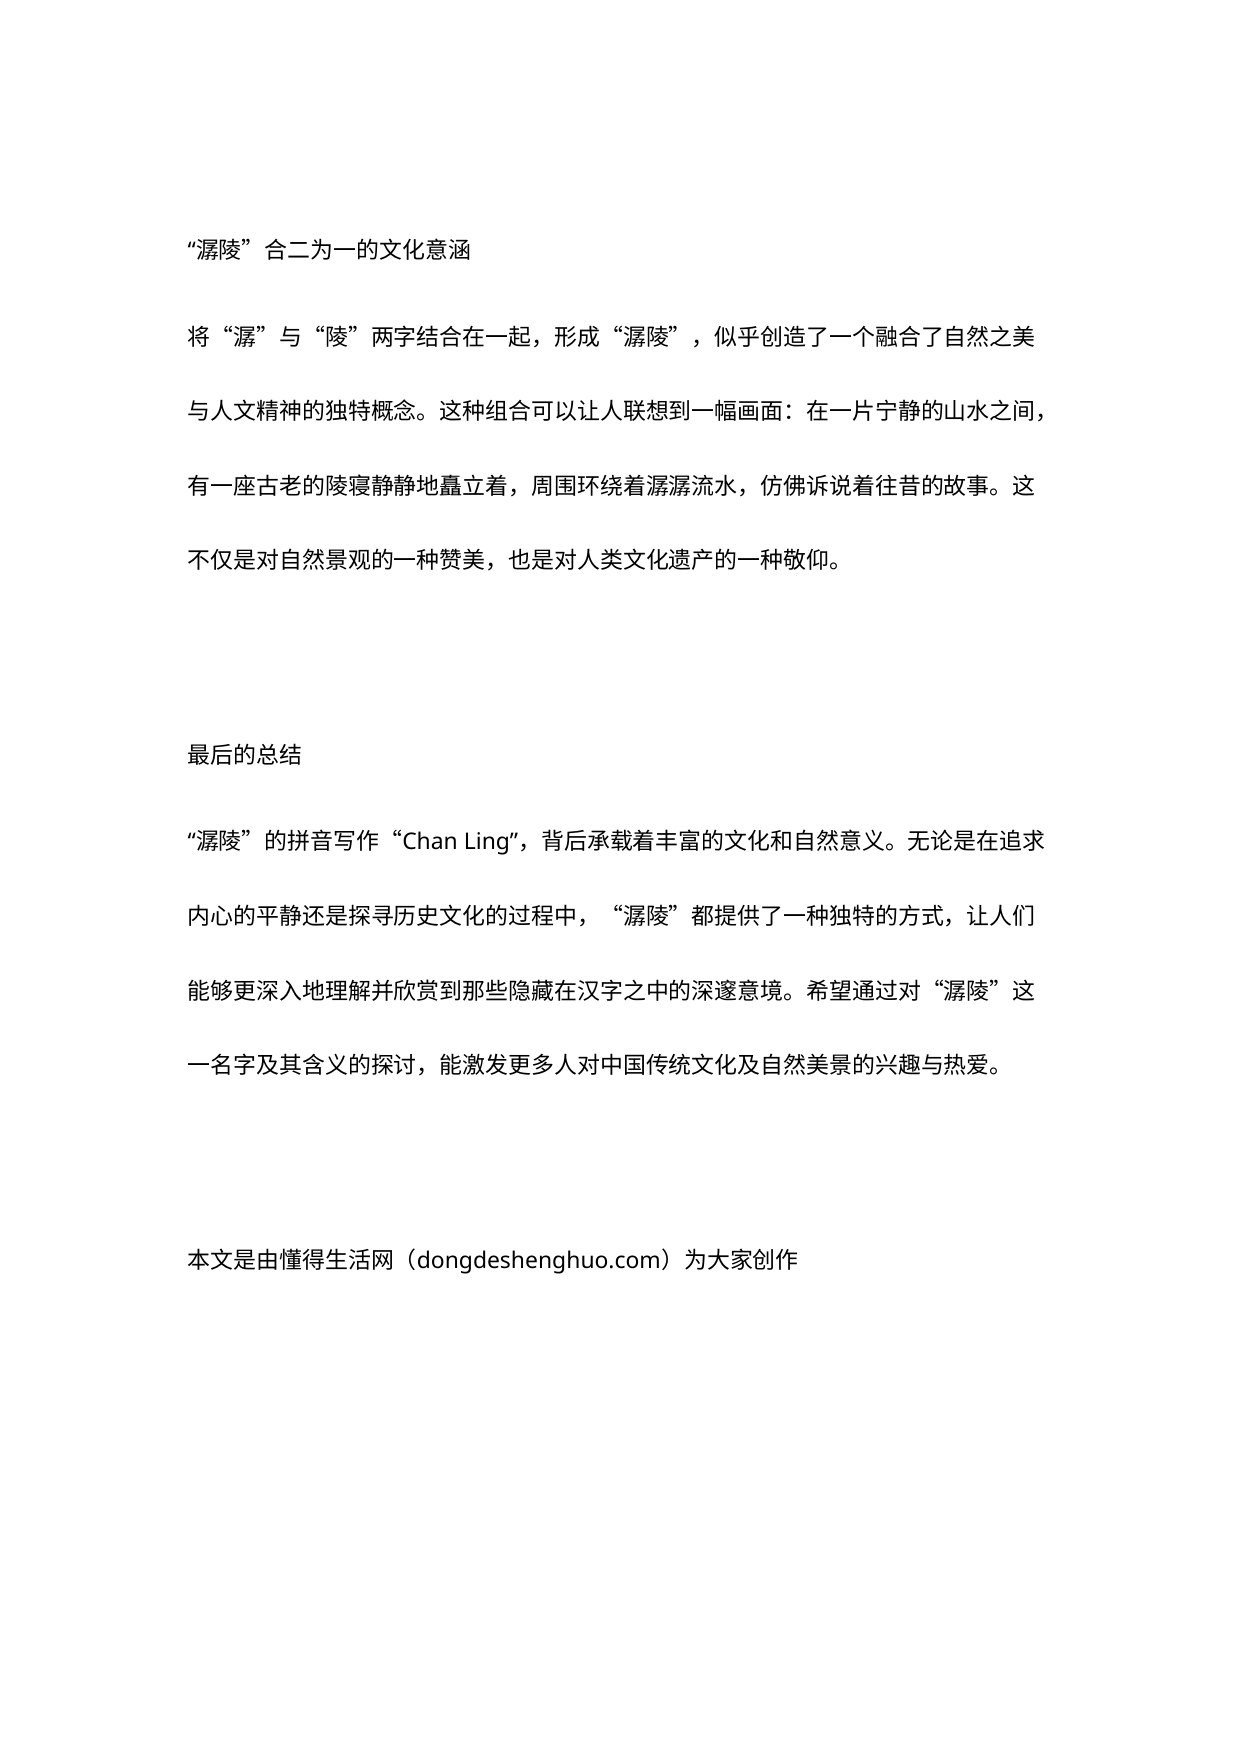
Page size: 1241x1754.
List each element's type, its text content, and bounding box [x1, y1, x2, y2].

text 最后的总结 [187, 721, 1053, 786]
text “潺陵”合二为一的文化意涵 [187, 216, 1053, 281]
text 本文是由懂得生活网（dongdeshenghuo.com）为大家创作 [187, 1226, 1053, 1291]
text 将“潺”与“陵”两字结合在一起，形成“潺陵”，似乎创造了一个融合了自然之美与人文精神的独特概念。这种组合可以让人联想到一幅画面：在一片宁静的山水之间，有一座古老的陵寝静静地矗立着，周围环绕着潺潺流水，仿佛诉说着往昔的故事。这不仅是对自然景观的一种赞美，也是对人类文化遗产的一种敬仰。 [187, 302, 1053, 592]
text “潺陵”的拼音写作“Chan Ling”，背后承载着丰富的文化和自然意义。无论是在追求内心的平静还是探寻历史文化的过程中，“潺陵”都提供了一种独特的方式，让人们能够更深入地理解并欣赏到那些隐藏在汉字之中的深邃意境。希望通过对“潺陵”这一名字及其含义的探讨，能激发更多人对中国传统文化及自然美景的兴趣与热爱。 [187, 807, 1053, 1096]
